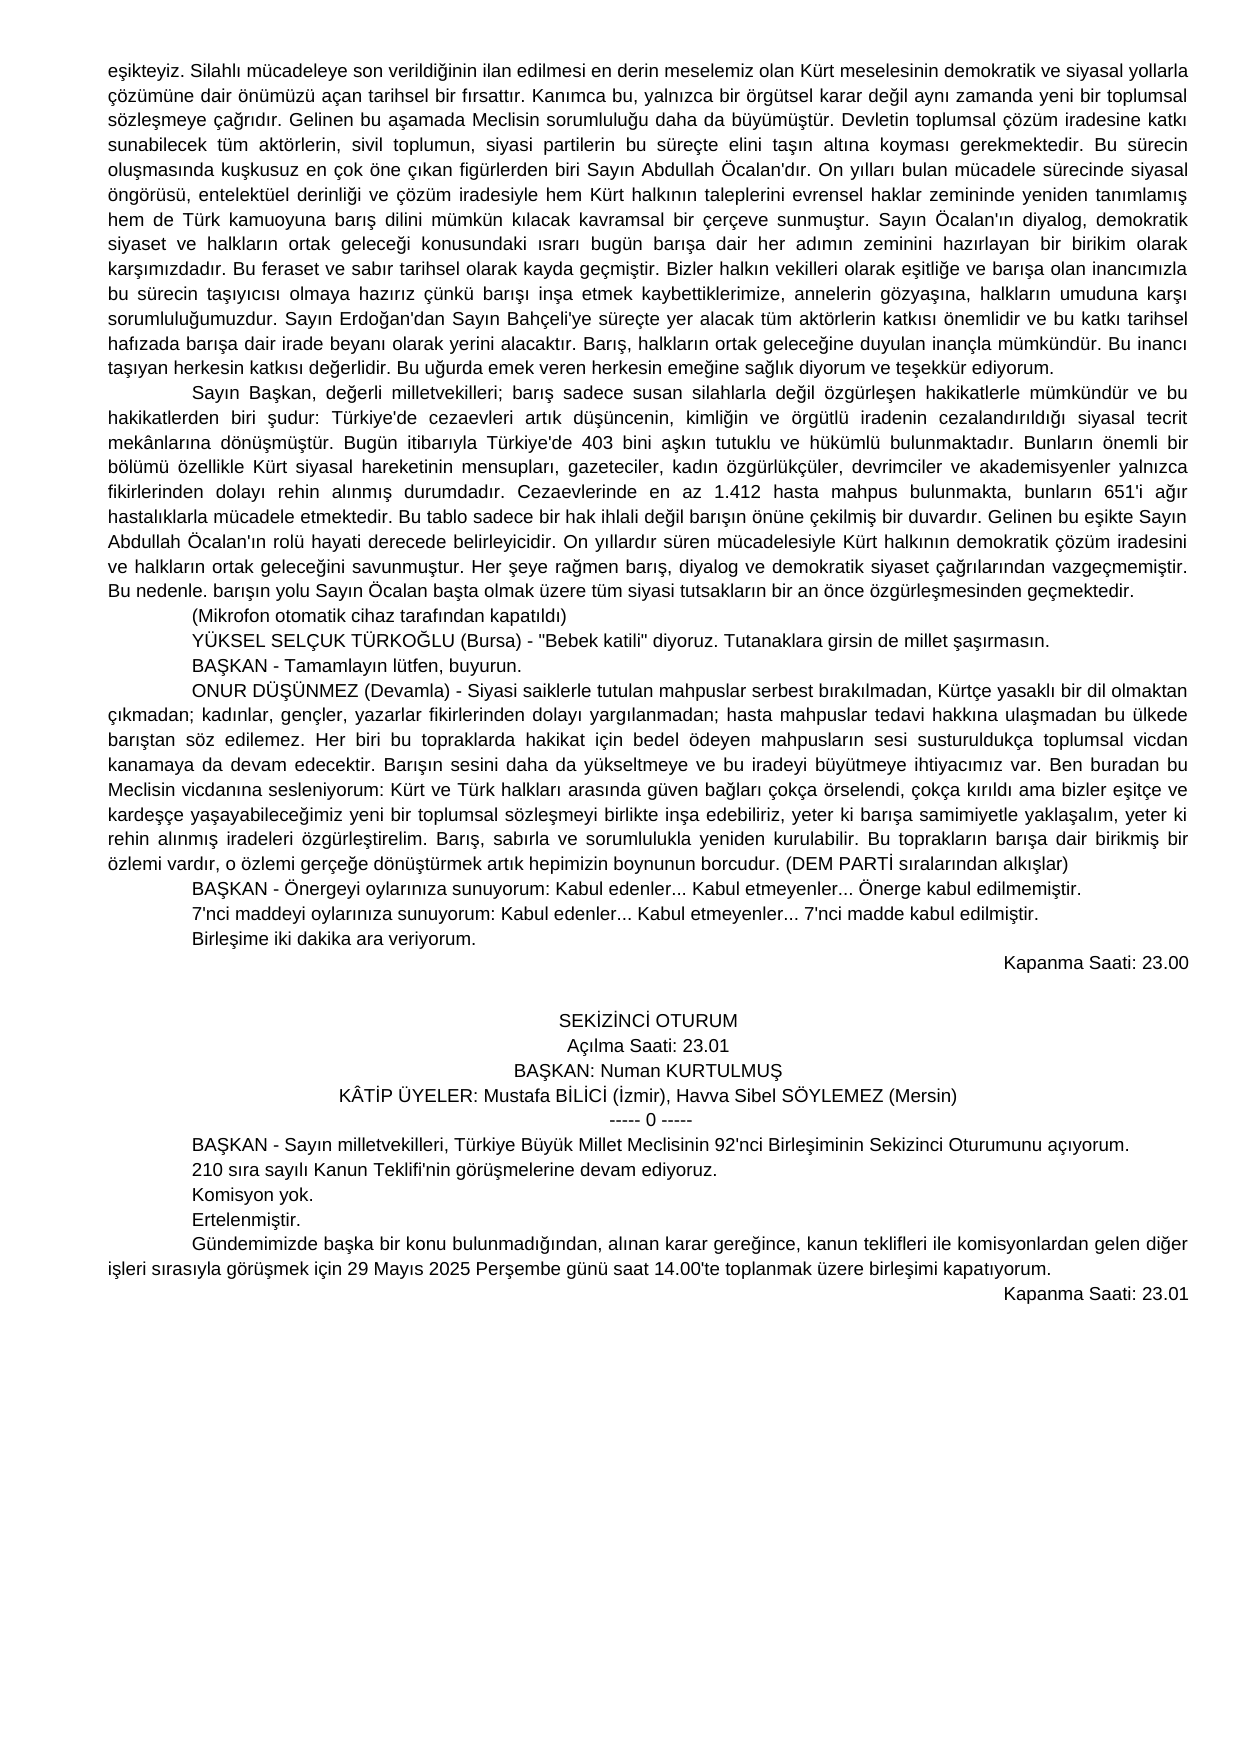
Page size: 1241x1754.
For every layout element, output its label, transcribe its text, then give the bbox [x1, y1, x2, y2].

text ONUR DÜŞÜNMEZ (Devamla) - Siyasi saiklerle tutulan mahpuslar serbest bırakılmadan, Kürtçe yasaklı bir dil olmaktan çıkmadan; kadınlar, gençler, yazarlar fikirlerinden dolayı yargılanmadan; hasta mahpuslar tedavi hakkına ulaşmadan bu ülkede barıştan söz edilemez. Her biri bu topraklarda hakikat için bedel ödeyen mahpusların sesi susturuldukça toplumsal vicdan kanamaya da devam edecektir. Barışın sesini daha da yükseltmeye ve bu iradeyi büyütmeye ihtiyacımız var. Ben buradan bu Meclisin vicdanına sesleniyorum: Kürt ve Türk halkları arasında güven bağları çokça örselendi, çokça kırıldı ama bizler eşitçe ve kardeşçe yaşayabileceğimiz yeni bir toplumsal sözleşmeyi birlikte inşa edebiliriz, yeter ki barışa samimiyetle yaklaşalım, yeter ki rehin alınmış iradeleri özgürleştirelim. Barış, sabırla ve sorumlulukla yeniden kurulabilir. Bu toprakların barışa dair birikmiş bir özlemi vardır, o özlemi gerçeğe dönüştürmek artık hepimizin boynunun borcudur. (DEM PARTİ sıralarından alkışlar) [108, 679, 1189, 874]
text KÂTİP ÜYELER: Mustafa BİLİCİ (İzmir), Havva Sibel SÖYLEMEZ (Mersin) [108, 1084, 1189, 1106]
text Kapanma Saati: 23.01 [108, 1283, 1189, 1304]
text YÜKSEL SELÇUK TÜRKOĞLU (Bursa) - "Bebek katili" diyoruz. Tutanaklara girsin de millet şaşırmasın. [108, 630, 1189, 651]
text Birleşime iki dakika ara veriyorum. [108, 927, 1189, 949]
text 7'nci maddeyi oylarınıza sunuyorum: Kabul edenler... Kabul etmeyenler... 7'nci madde kabul edilmiştir. [108, 903, 1189, 924]
text Kapanma Saati: 23.00 [108, 952, 1189, 974]
text BAŞKAN: Numan KURTULMUŞ [108, 1059, 1189, 1081]
text Sayın Başkan, değerli milletvekilleri; barış sadece susan silahlarla değil özgürleşen hakikatlerle mümkündür ve bu hakikatlerden biri şudur: Türkiye'de cezaevleri artık düşüncenin, kimliğin ve örgütlü iradenin cezalandırıldığı siyasal tecrit mekânlarına dönüşmüştür. Bugün itibarıyla Türkiye'de 403 bini aşkın tutuklu ve hükümlü bulunmaktadır. Bunların önemli bir bölümü özellikle Kürt siyasal hareketinin mensupları, gazeteciler, kadın özgürlükçüler, devrimciler ve akademisyenler yalnızca fikirlerinden dolayı rehin alınmış durumdadır. Cezaevlerinde en az 1.412 hasta mahpus bulunmakta, bunların 651'i ağır hastalıklarla mücadele etmektedir. Bu tablo sadece bir hak ihlali değil barışın önüne çekilmiş bir duvardır. Gelinen bu eşikte Sayın Abdullah Öcalan'ın rolü hayati derecede belirleyicidir. On yıllardır süren mücadelesiyle Kürt halkının demokratik çözüm iradesini ve halkların ortak geleceğini savunmuştur. Her şeye rağmen barış, diyalog ve demokratik siyaset çağrılarından vazgeçmemiştir. Bu nedenle. barışın yolu Sayın Öcalan başta olmak üzere tüm siyasi tutsakların bir an önce özgürleşmesinden geçmektedir. [108, 382, 1189, 602]
text BAŞKAN - Önergeyi oylarınıza sunuyorum: Kabul edenler... Kabul etmeyenler... Önerge kabul edilmemiştir. [108, 878, 1189, 899]
text BAŞKAN - Sayın milletvekilleri, Türkiye Büyük Millet Meclisinin 92'nci Birleşiminin Sekizinci Oturumunu açıyorum. [108, 1134, 1189, 1156]
text (Mikrofon otomatik cihaz tarafından kapatıldı) [108, 605, 1189, 627]
text BAŞKAN - Tamamlayın lütfen, buyurun. [108, 655, 1189, 676]
text Açılma Saati: 23.01 [108, 1035, 1189, 1056]
text 210 sıra sayılı Kanun Teklifi'nin görüşmelerine devam ediyoruz. [108, 1159, 1189, 1180]
text Ertelenmiştir. [108, 1208, 1189, 1230]
text ----- 0 ----- [108, 1109, 1189, 1131]
text Komisyon yok. [108, 1183, 1189, 1205]
text Gündemimizde başka bir konu bulunmadığından, alınan karar gereğince, kanun teklifleri ile komisyonlardan gelen diğer işleri sırasıyla görüşmek için 29 Mayıs 2025 Perşembe günü saat 14.00'te toplanmak üzere birleşimi kapatıyorum. [108, 1233, 1189, 1279]
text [108, 60, 1189, 379]
text SEKİZİNCİ OTURUM [108, 1010, 1189, 1032]
